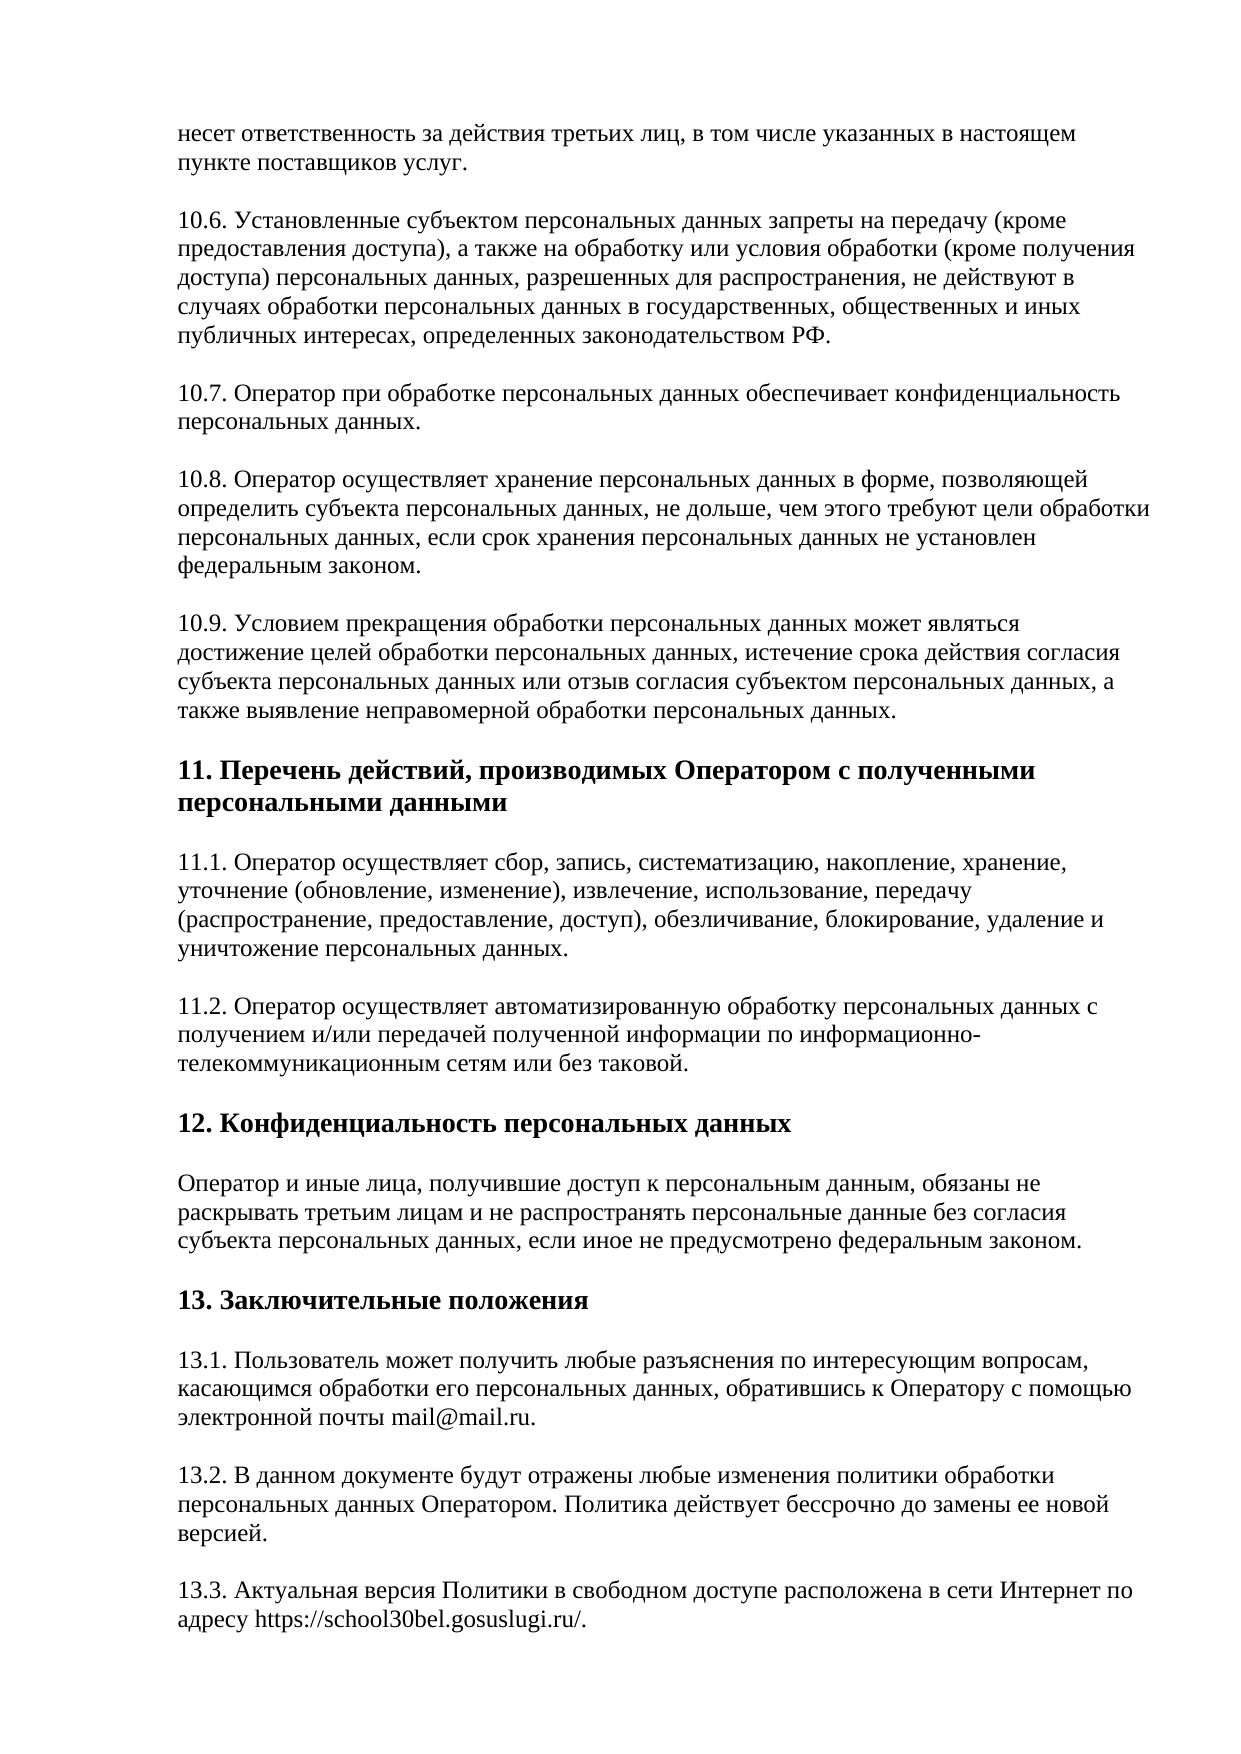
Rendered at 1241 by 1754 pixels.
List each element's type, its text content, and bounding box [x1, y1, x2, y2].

text 11.1. Оператор осуществляет сбор, запись, систематизацию, накопление, хранение, уточнение (обновление, изменение), извлечение, использование, передачу (распространение, предоставление, доступ), обезличивание, блокирование, удаление и уничтожение персональных данных. [177, 847, 1152, 962]
text 11.2. Оператор осуществляет автоматизированную обработку персональных данных с получением и/или передачей полученной информации по информационно-телекоммуникационным сетям или без таковой. [177, 991, 1152, 1077]
text 11. Перечень действий, производимых Оператором с полученными персональными данными [177, 753, 1152, 817]
text 10.9. Условием прекращения обработки персональных данных может являться достижение целей обработки персональных данных, истечение срока действия согласия субъекта персональных данных или отзыв согласия субъектом персональных данных, а также выявление неправомерной обработки персональных данных. [177, 608, 1152, 723]
text 10.6. Установленные субъектом персональных данных запреты на передачу (кроме предоставления доступа), а также на обработку или условия обработки (кроме получения доступа) персональных данных, разрешенных для распространения, не действуют в случаях обработки персональных данных в государственных, общественных и иных публичных интересах, определенных законодательством РФ. [177, 205, 1152, 348]
text 13.2. В данном документе будут отражены любые изменения политики обработки персональных данных Оператором. Политика действует бессрочно до замены ее новой версией. [177, 1460, 1152, 1546]
text 13.3. Актуальная версия Политики в свободном доступе расположена в сети Интернет по адресу https://school30bel.gosuslugi.ru/. [177, 1576, 1152, 1633]
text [177, 118, 1152, 176]
text 13. Заключительные положения [177, 1283, 1152, 1316]
text 10.8. Оператор осуществляет хранение персональных данных в форме, позволяющей определить субъекта персональных данных, не дольше, чем этого требуют цели обработки персональных данных, если срок хранения персональных данных не установлен федеральным законом. [177, 464, 1152, 579]
text 10.7. Оператор при обработке персональных данных обеспечивает конфиденциальность персональных данных. [177, 378, 1152, 435]
text 13.1. Пользователь может получить любые разъяснения по интересующим вопросам, касающимся обработки его персональных данных, обратившись к Оператору с помощью электронной почты mail@mail.ru. [177, 1345, 1152, 1431]
text Оператор и иные лица, получившие доступ к персональным данным, обязаны не раскрывать третьим лицам и не распространять персональные данные без согласия субъекта персональных данных, если иное не предусмотрено федеральным законом. [177, 1168, 1152, 1254]
text 12. Конфиденциальность персональных данных [177, 1106, 1152, 1139]
